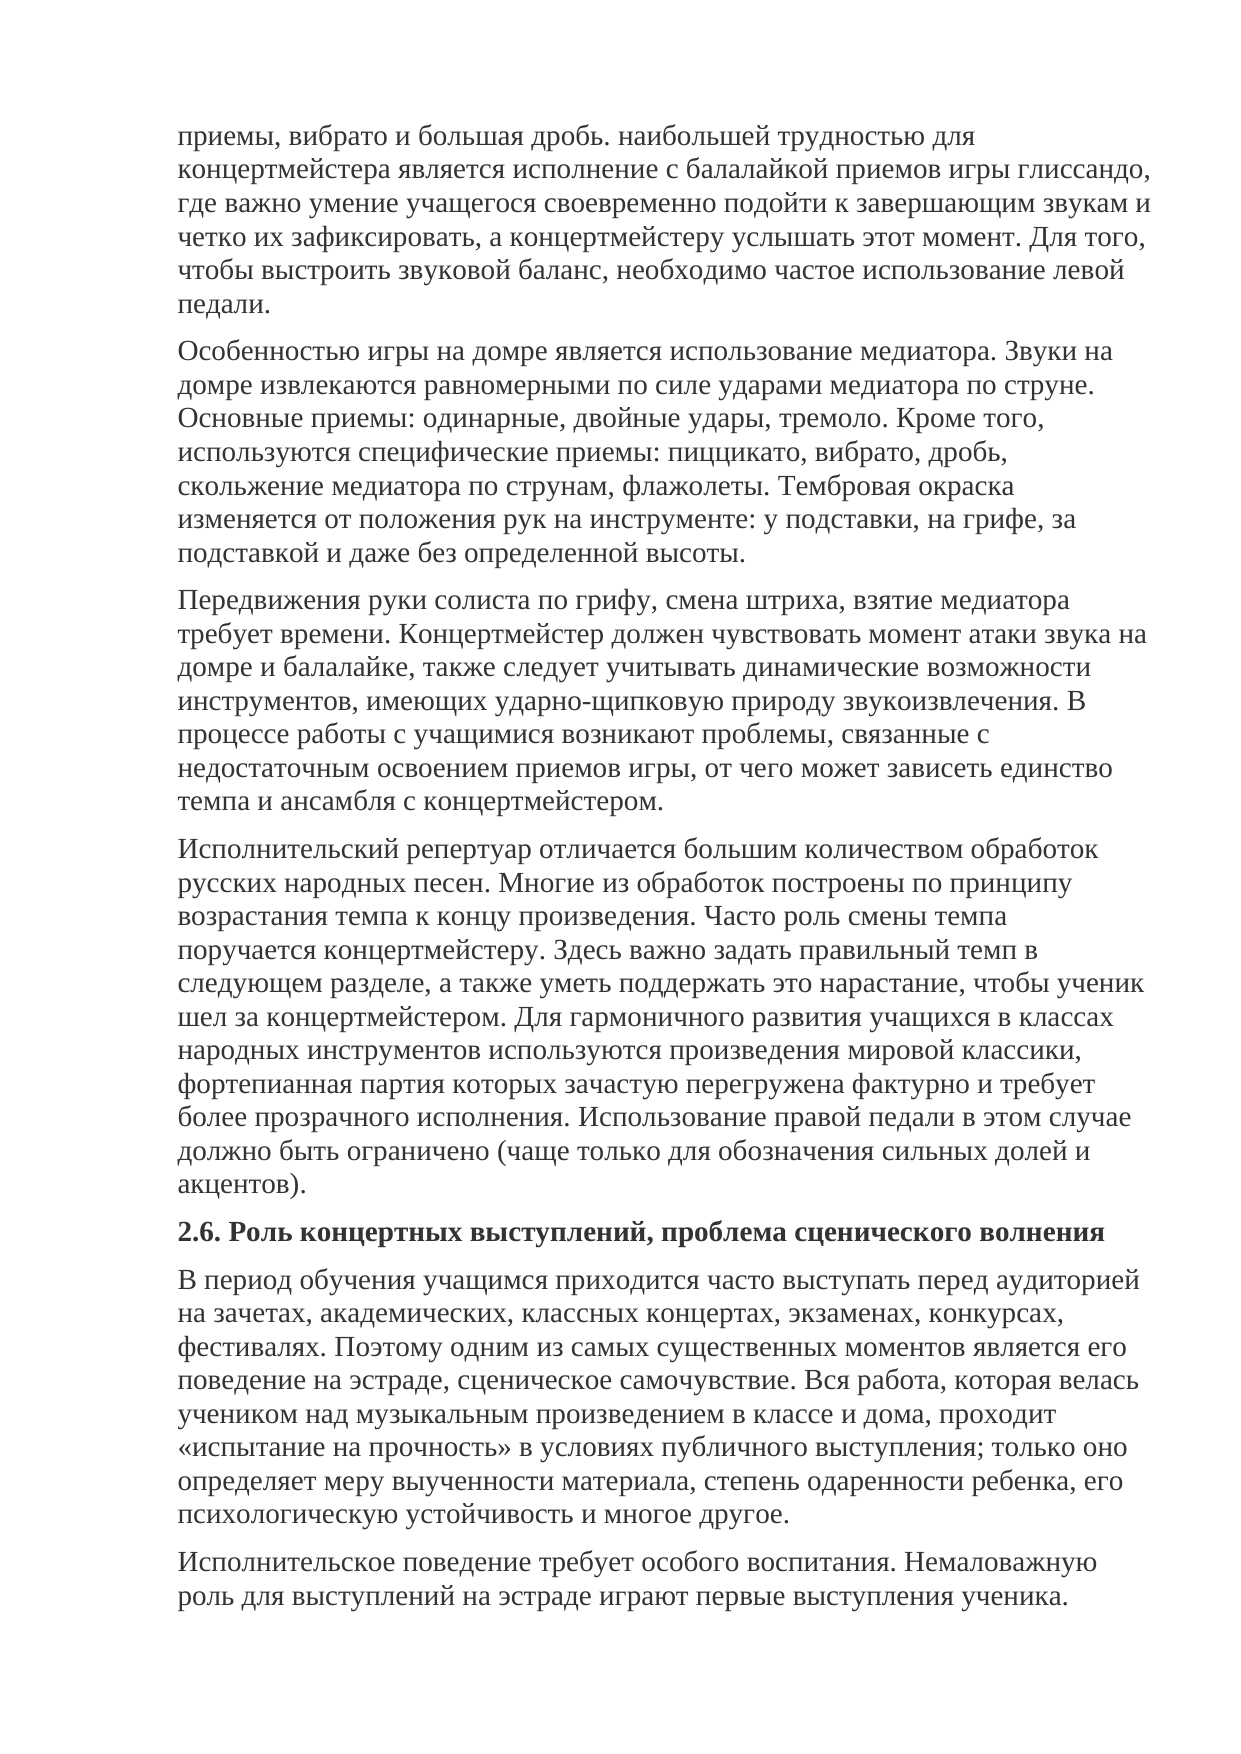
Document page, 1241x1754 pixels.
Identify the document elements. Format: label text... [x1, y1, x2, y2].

text 2.6. Роль концертных выступлений, проблема сценического волнения [177, 1214, 1152, 1248]
text Особенностью игры на домре является использование медиатора. Звуки на домре извлекаются равномерными по силе ударами медиатора по струне. Основные приемы: одинарные, двойные удары, тремоло. Кроме того, используются специфические приемы: пиццикато, вибрато, дробь, скольжение медиатора по струнам, флажолеты. Тембровая окраска изменяется от положения рук на инструменте: у подставки, на грифе, за подставкой и даже без определенной высоты. [177, 333, 1152, 568]
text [177, 118, 1152, 319]
text В период обучения учащимся приходится часто выступать перед аудиторией на зачетах, академических, классных концертах, экзаменах, конкурсах, фестивалях. Поэтому одним из самых существенных моментов является его поведение на эстраде, сценическое самочувствие. Вся работа, которая велась учеником над музыкальным произведением в классе и дома, проходит «испытание на прочность» в условиях публичного выступления; только оно определяет меру выученности материала, степень одаренности ребенка, его психологическую устойчивость и многое другое. [177, 1262, 1152, 1530]
text Передвижения руки солиста по грифу, смена штриха, взятие медиатора требует времени. Концертмейстер должен чувствовать момент атаки звука на домре и балалайке, также следует учитывать динамические возможности инструментов, имеющих ударно-щипковую природу звукоизвлечения. В процессе работы с учащимися возникают проблемы, связанные с недостаточным освоением приемов игры, от чего может зависеть единство темпа и ансамбля с концертмейстером. [177, 582, 1152, 817]
text Исполнительский репертуар отличается большим количеством обработок русских народных песен. Многие из обработок построены по принципу возрастания темпа к концу произведения. Часто роль смены темпа поручается концертмейстеру. Здесь важно задать правильный темп в следующем разделе, а также уметь поддержать это нарастание, чтобы ученик шел за концертмейстером. Для гармоничного развития учащихся в классах народных инструментов используются произведения мировой классики, фортепианная партия которых зачастую перегружена фактурно и требует более прозрачного исполнения. Использование правой педали в этом случае должно быть ограничено (чаще только для обозначения сильных долей и акцентов). [177, 831, 1152, 1200]
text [177, 1544, 1152, 1611]
